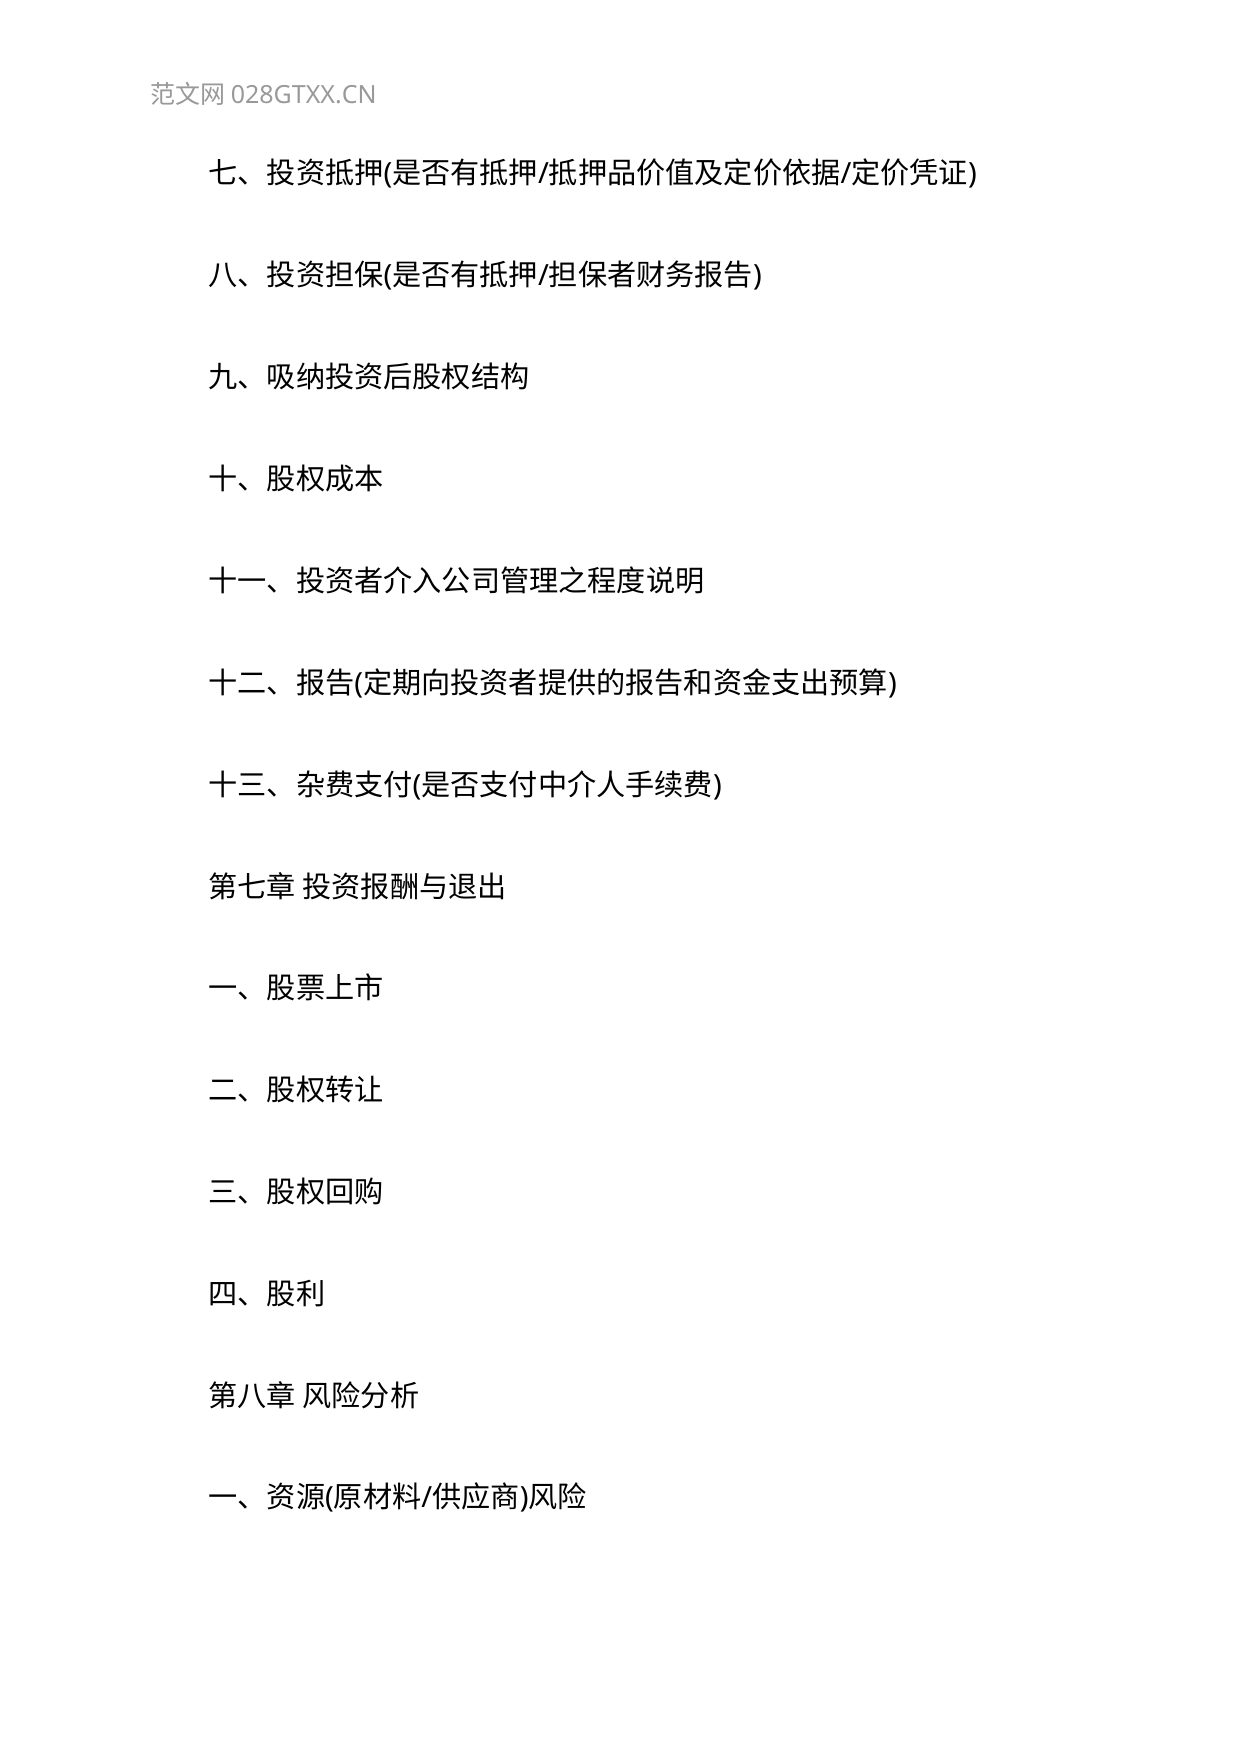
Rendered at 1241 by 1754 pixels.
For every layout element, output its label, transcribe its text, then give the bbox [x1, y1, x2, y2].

text 七、投资抵押(是否有抵押/抵押品价值及定价依据/定价凭证) [150, 150, 1090, 192]
text 八、投资担保(是否有抵押/担保者财务报告) [150, 252, 1090, 294]
text 十、股权成本 [150, 456, 1090, 498]
text 十三、杂费支付(是否支付中介人手续费) [150, 761, 1090, 804]
text 三、股权回购 [150, 1168, 1090, 1211]
text 第八章 风险分析 [150, 1372, 1090, 1414]
text 四、股利 [150, 1270, 1090, 1313]
text 十一、投资者介入公司管理之程度说明 [150, 557, 1090, 600]
text 二、股权转让 [150, 1067, 1090, 1109]
text 十二、报告(定期向投资者提供的报告和资金支出预算) [150, 659, 1090, 702]
text 一、资源(原材料/供应商)风险 [150, 1474, 1090, 1516]
text 第七章 投资报酬与退出 [150, 863, 1090, 906]
text 一、股票上市 [150, 965, 1090, 1007]
text 九、吸纳投资后股权结构 [150, 354, 1090, 396]
